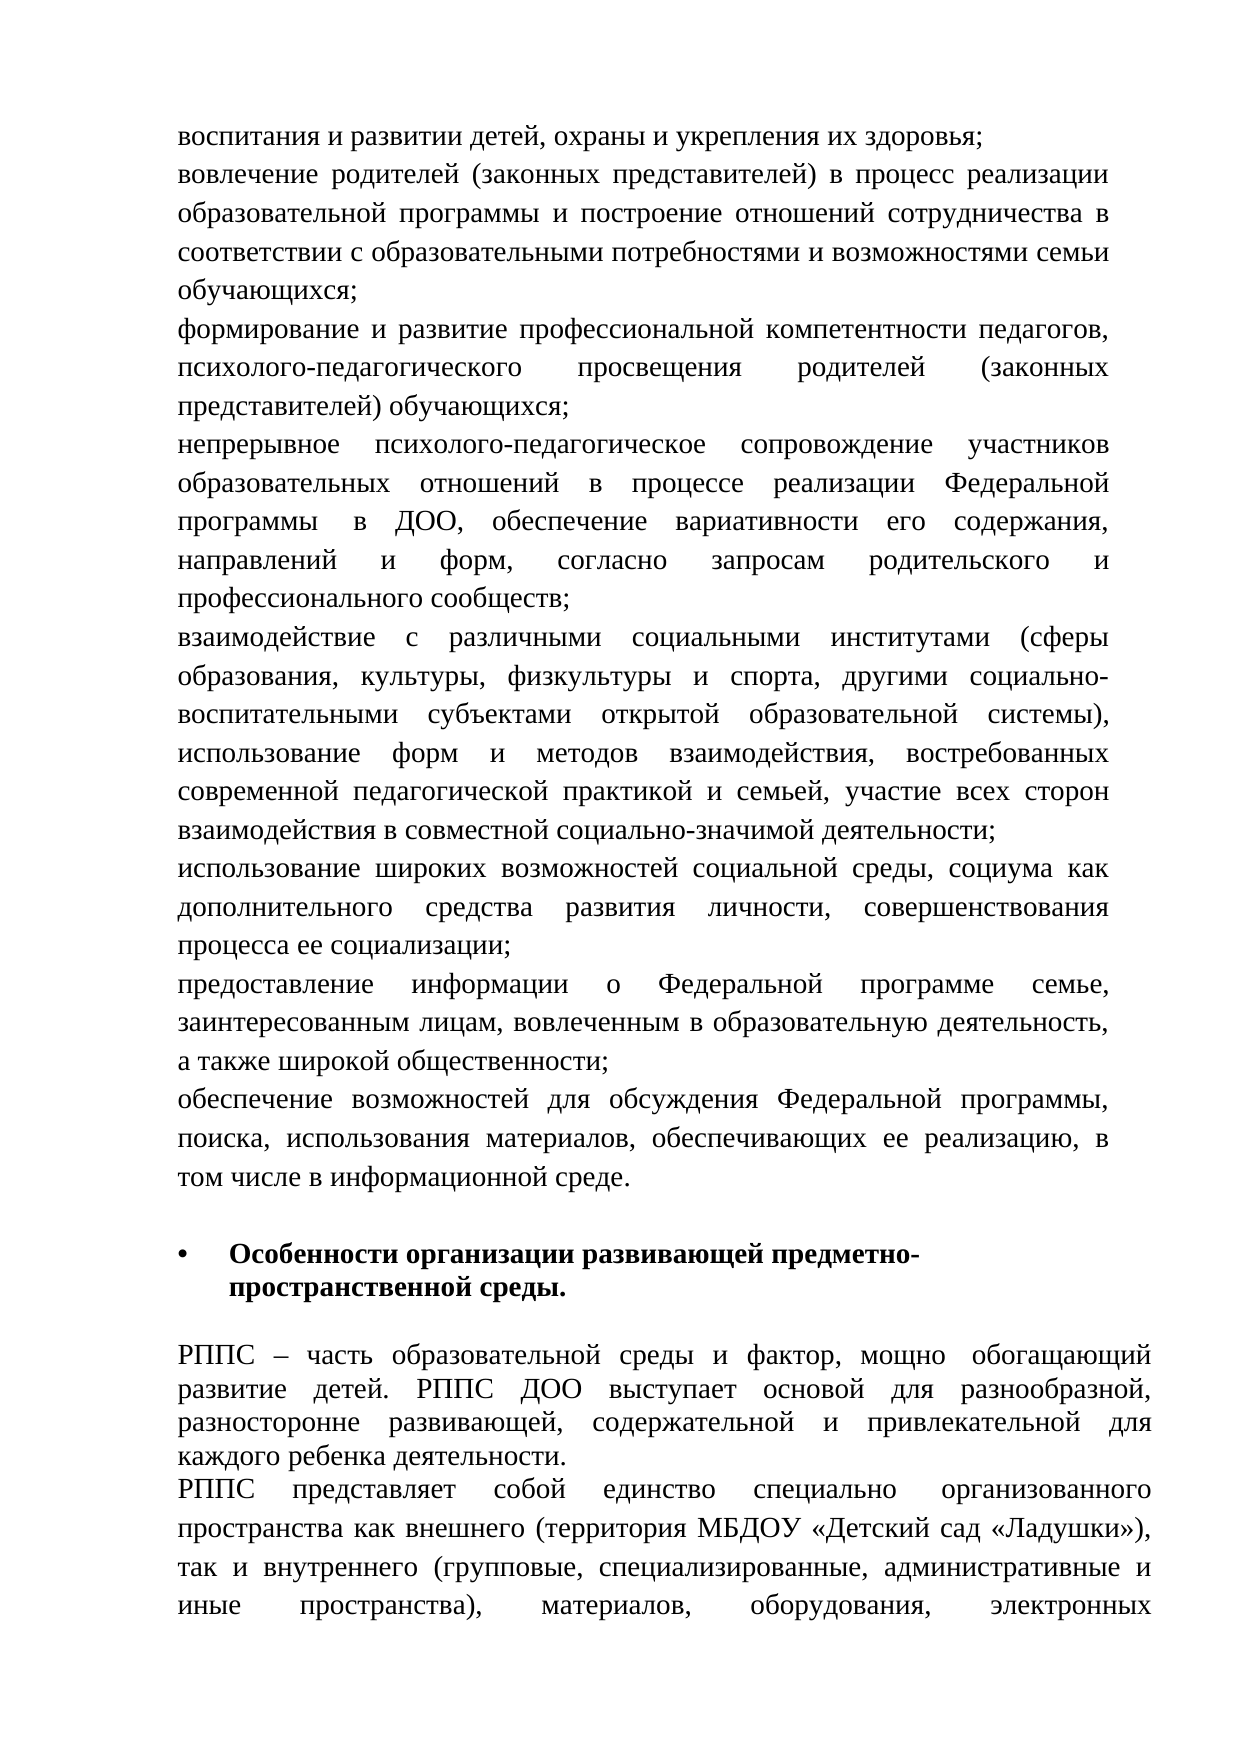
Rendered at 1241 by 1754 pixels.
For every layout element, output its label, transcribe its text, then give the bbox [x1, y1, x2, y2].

text предоставление информации о Федеральной программе семье, заинтересованным лицам, вовлеченным в образовательную деятельность, а также широкой общественности; [177, 966, 1109, 1077]
text непрерывное психолого-педагогическое сопровождение участников образовательных отношений в процессе реализации Федеральной программы в ДОО, обеспечение вариативности его содержания, направлений и форм, согласно запросам родительского и профессионального сообществ; [177, 426, 1109, 614]
text вовлечение родителей (законных представителей) в процесс реализации образовательной программы и построение отношений сотрудничества в соответствии с образовательными потребностями и возможностями семьи обучающихся; [177, 157, 1109, 306]
text использование широких возможностей социальной среды, социума как дополнительного средства развития личности, совершенствования процесса ее социализации; [177, 850, 1109, 961]
text взаимодействие с различными социальными институтами (сферы образования, культуры, физкультуры и спорта, другими социально-воспитательными субъектами открытой образовательной системы), использование форм и методов взаимодействия, востребованных современной педагогической практикой и семьей, участие всех сторон взаимодействия в совместной социально-значимой деятельности; [177, 619, 1109, 845]
text обеспечение возможностей для обсуждения Федеральной программы, поиска, использования материалов, обеспечивающих ее реализацию, в том числе в информационной среде. [177, 1082, 1109, 1192]
text формирование и развитие профессиональной компетентности педагогов, психолого-педагогического просвещения родителей (законных представителей) обучающихся; [177, 311, 1109, 421]
list Особенности организации развивающей предметно-пространственной среды. [177, 1236, 1152, 1303]
text воспитания и развитии детей, охраны и укрепления их здоровья; [177, 118, 1109, 152]
text РППС – часть образовательной среды и фактор, мощно обогащающий развитие детей. РППС ДОО выступает основой для разнообразной, разносторонне развивающей, содержательной и привлекательной для каждого ребенка деятельности. [177, 1337, 1152, 1472]
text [177, 1472, 1152, 1621]
